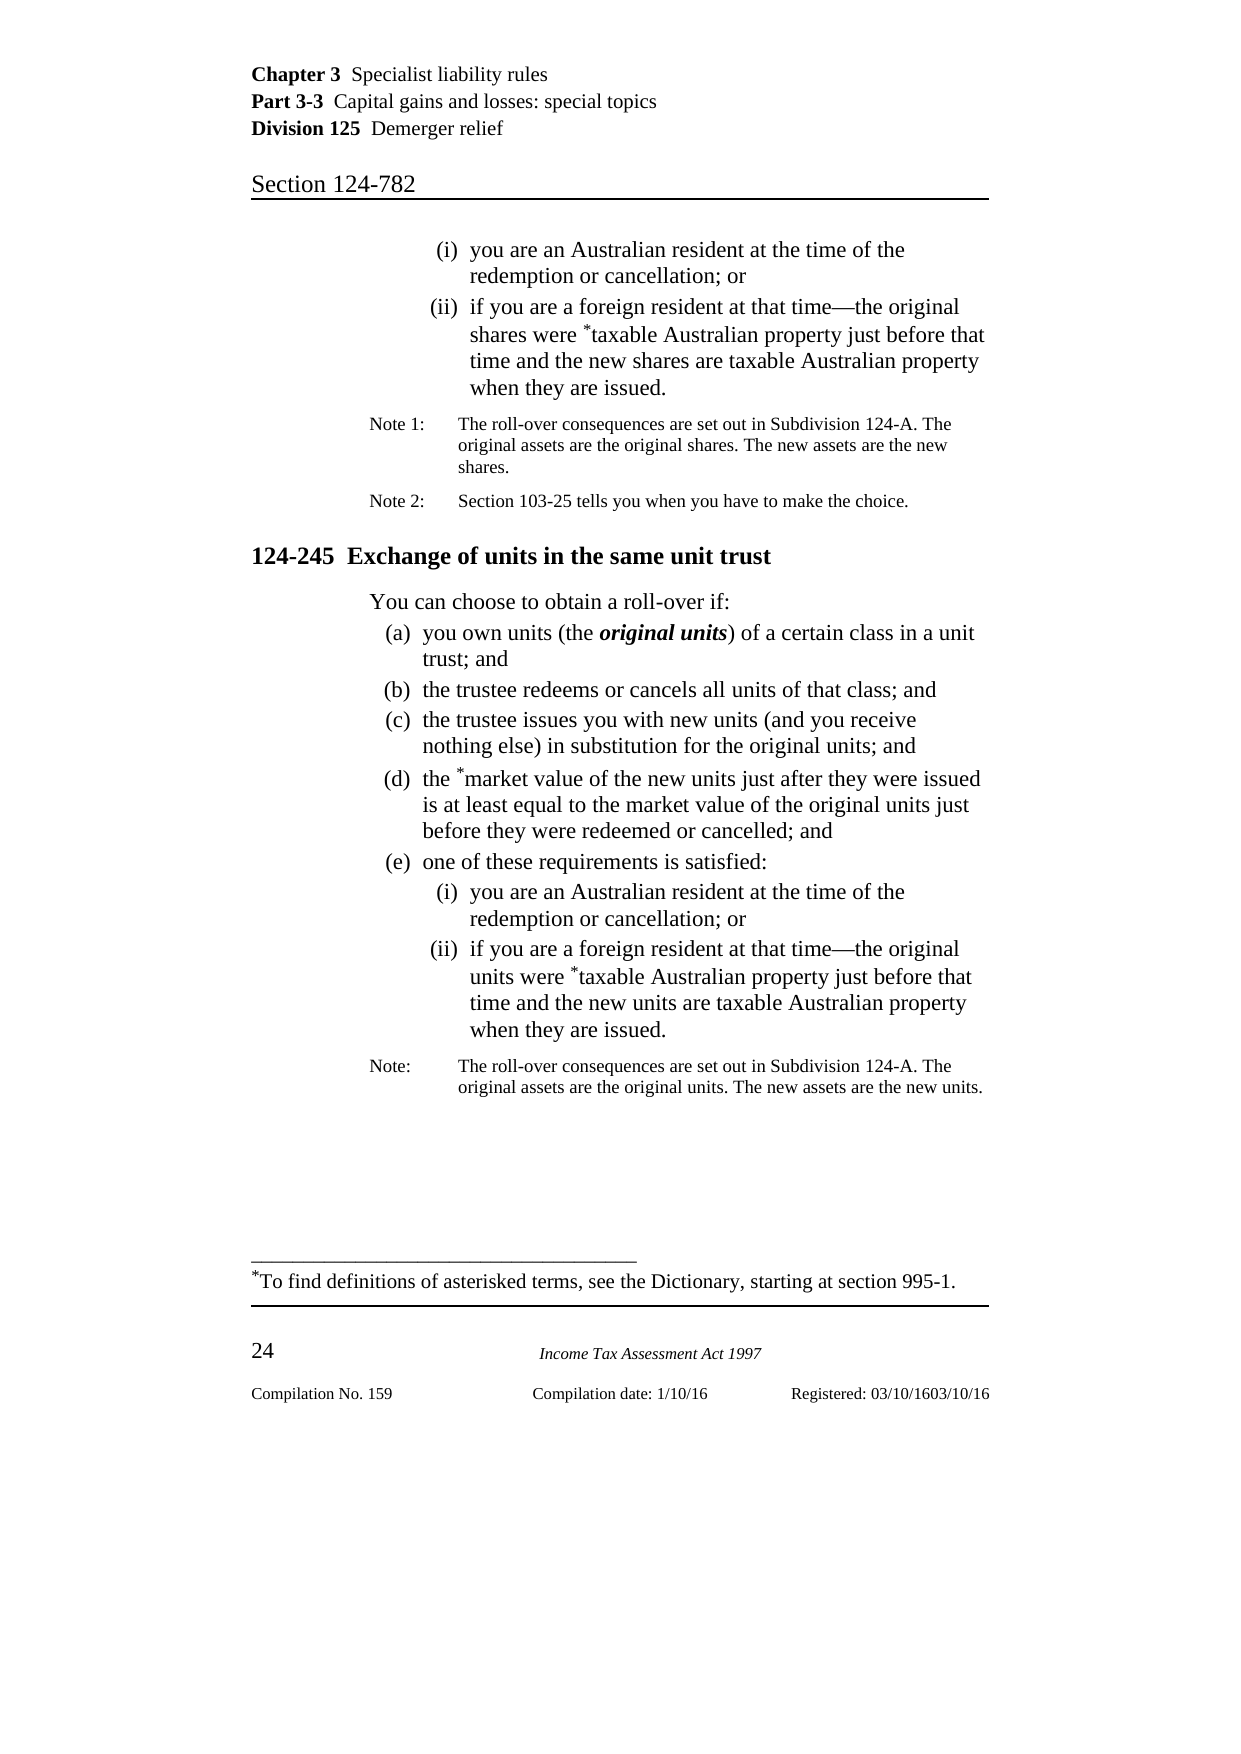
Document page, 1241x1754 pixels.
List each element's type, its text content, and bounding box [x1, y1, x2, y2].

text (b) the trustee redeems or cancels all units of that class; and [251, 676, 989, 702]
text (d) the *market value of the new units just after they were issued is at least equal to the market value of the original units just before they were redeemed or cancelled; and [251, 763, 989, 844]
text (i) you are an Australian resident at the time of the redemption or cancellation; or [251, 236, 989, 289]
text Note 1: The roll-over consequences are set out in Subdivision 124-A. The original assets are the original shares. The new assets are the new shares. [369, 413, 989, 477]
text (i) you are an Australian resident at the time of the redemption or cancellation; or [251, 878, 989, 931]
text 124-245 Exchange of units in the same unit trust [251, 541, 989, 569]
text (a) you own units (the original units) of a certain class in a unit trust; and [251, 619, 989, 672]
text (c) the trustee issues you with new units (and you receive nothing else) in substitution for the original units; and [251, 706, 989, 759]
text (ii) if you are a foreign resident at that time—the original shares were *taxable Australian property just before that time and the new shares are taxable Australian property when they are issued. [251, 293, 989, 400]
text (e) one of these requirements is satisfied: [251, 848, 989, 874]
text Note 2: Section 103-25 tells you when you have to make the choice. [369, 490, 989, 512]
text (ii) if you are a foreign resident at that time—the original units were *taxable Australian property just before that time and the new units are taxable Australian property when they are issued. [251, 935, 989, 1042]
text You can choose to obtain a roll-over if: [251, 588, 989, 615]
text Note: The roll-over consequences are set out in Subdivision 124-A. The original assets are the original units. The new assets are the new units. [369, 1055, 989, 1098]
